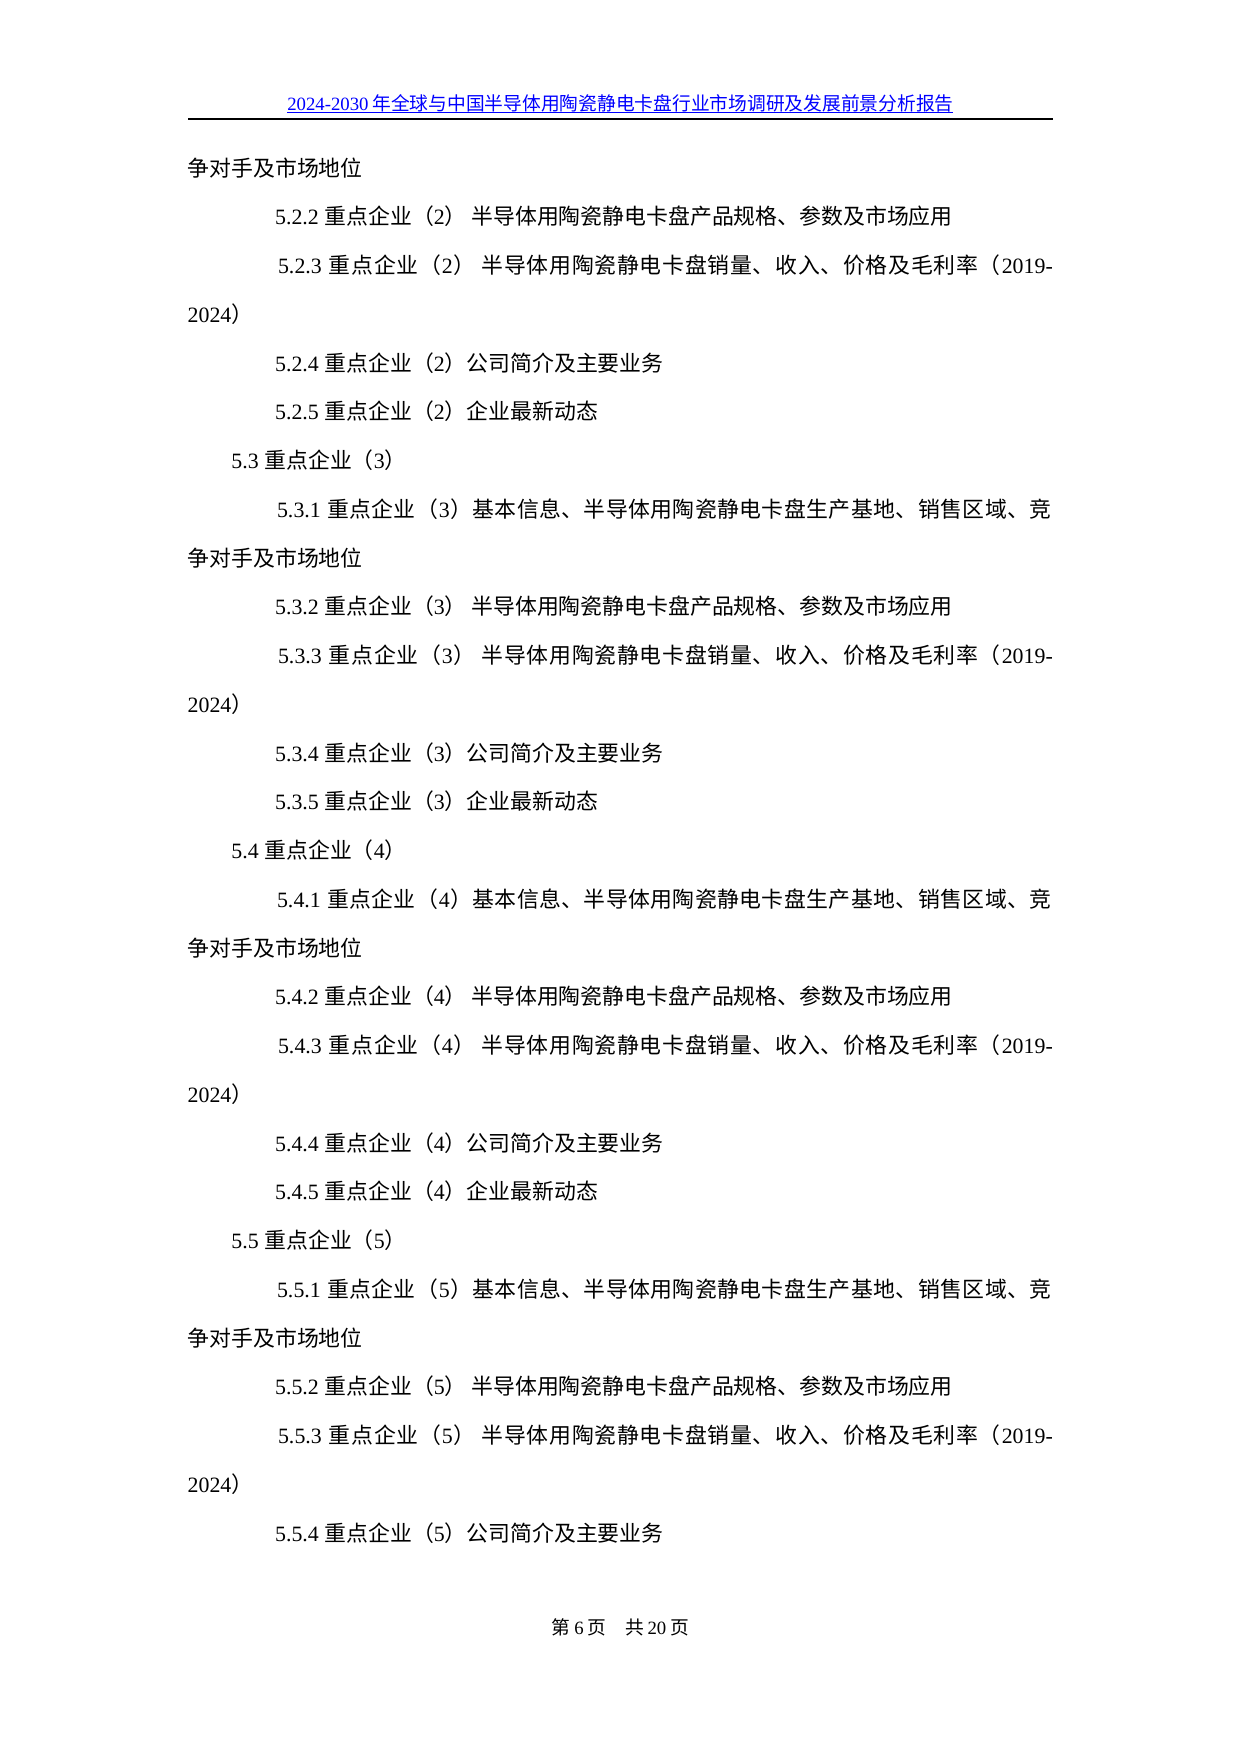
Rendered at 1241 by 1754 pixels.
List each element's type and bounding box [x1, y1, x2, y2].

text [187, 150, 1053, 1548]
